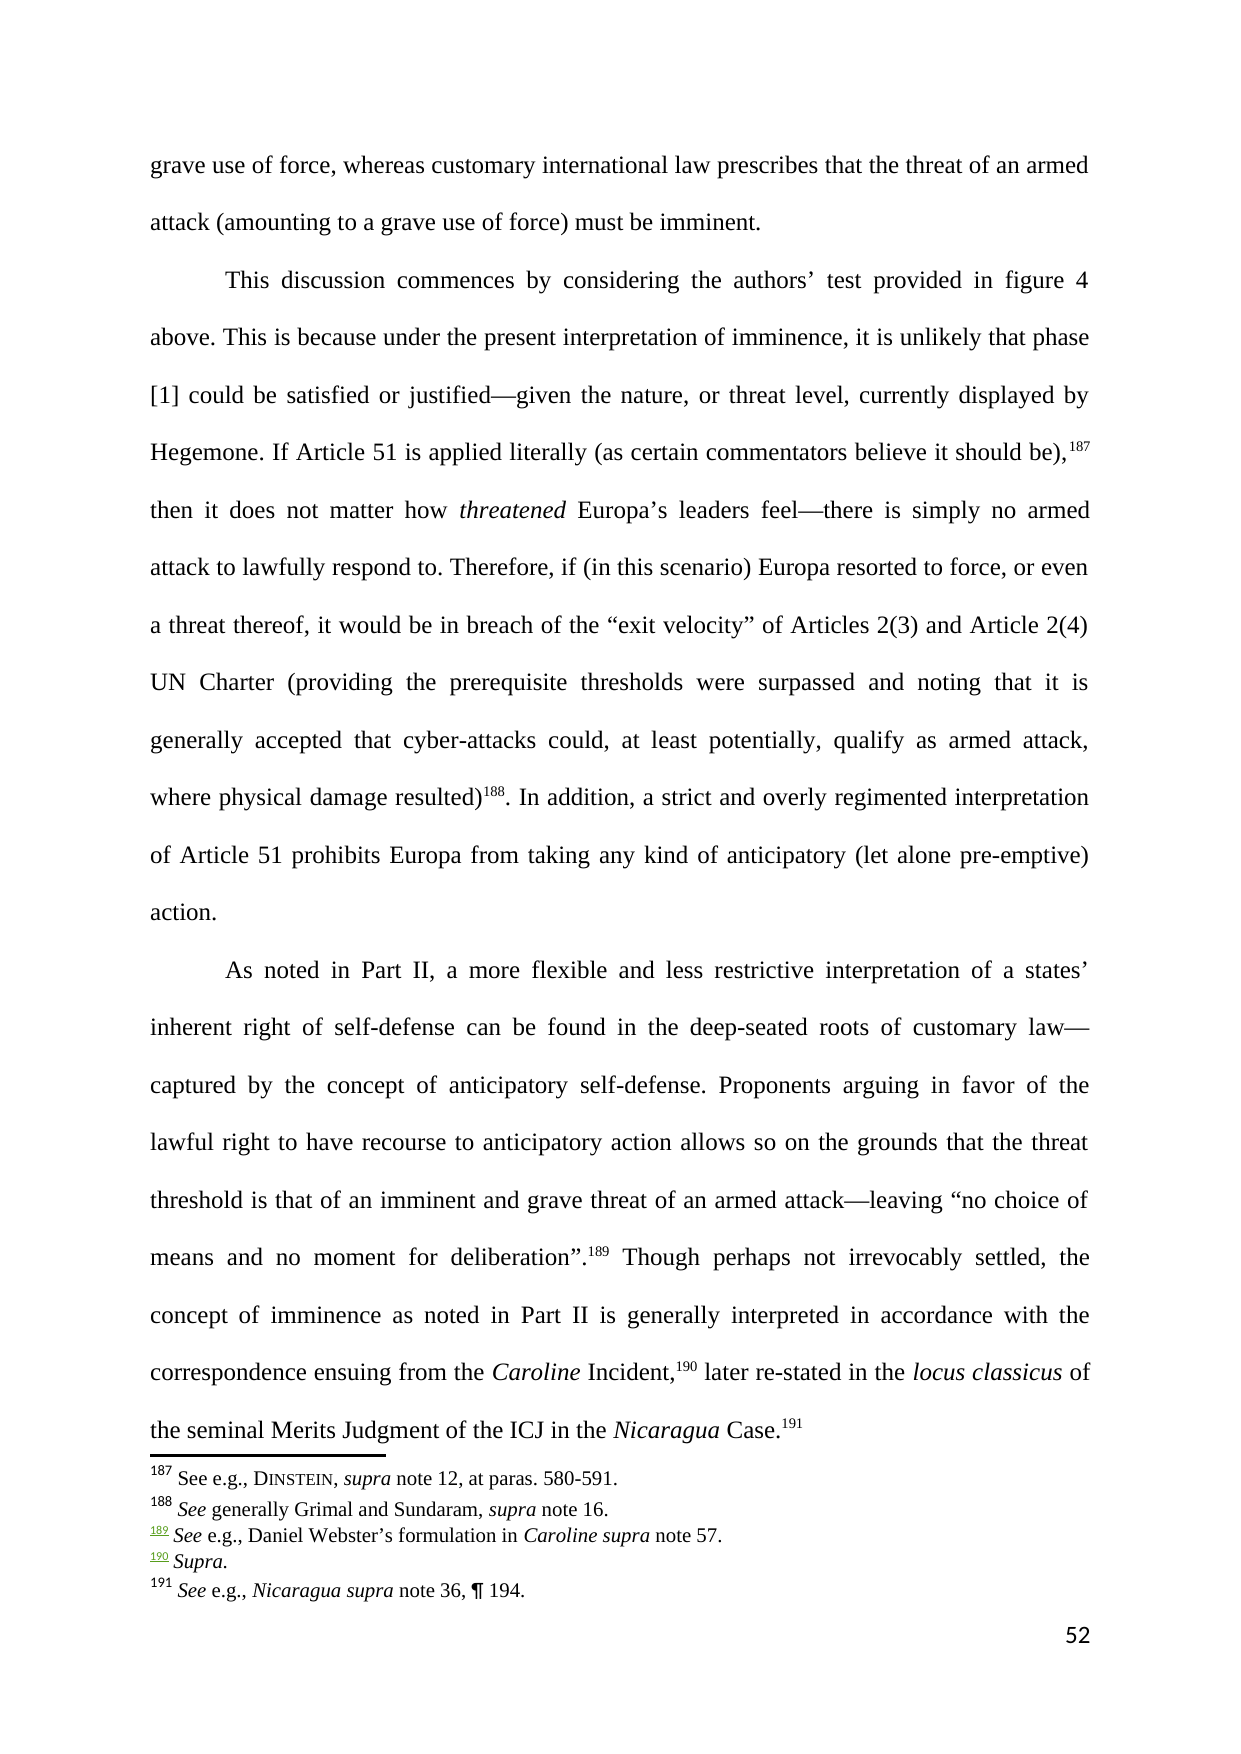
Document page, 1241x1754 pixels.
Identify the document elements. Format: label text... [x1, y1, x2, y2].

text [150, 150, 1090, 236]
text This discussion commences by considering the authors’ test provided in figure 4 above. This is because under the present interpretation of imminence, it is unlikely that phase 1 could be satisfied or justified—given the nature, or threat level currently displayed by Hegemone. If Article 51 is applied literally (as certain commentators believe it should be), then it does not matter how threatened Europa’s leaders feel—there is simply no armed attack to lawfully respond to. Therefore, if (in this scenario) Europa resorted to force, or even a threat thereof, it would be in breach of the “exit velocity” of Articles 2(3) and Article 2(4) UN Charter (providing the prerequisite thresholds were surpassed and noting that it is generally accepted that cyber-attacks could, at least potentially, qualify as armed attack, where physical damage resulted). In , a strict and overly regimented interpretation of Article 51 prohibits Europa from taking any kind of anticipatory (let alone pre-emptive) action. [150, 265, 1090, 926]
text As noted in Part II, a more flexible and less restrictive interpretation of a states’ inherent right of self-defense can be found in the deep-seated roots of customary law—captured by the concept of anticipatory self-defense. Proponents arguing in favor of the lawful right to have recourse to anticipatory action allows so on the grounds that the threat threshold is that of an imminent and grave threat of an armed attack—leaving “no choice of means and no moment for deliberation”. Though perhaps not irrevocably settled, the concept of imminence as noted in Part II is generally interpreted in accordance with the correspondence ensuing from the Caroline Incident, later re-stated in the locus classicus of the seminal Merits Judgment of the ICJ in the Nicaragua Case. [150, 955, 1090, 1444]
